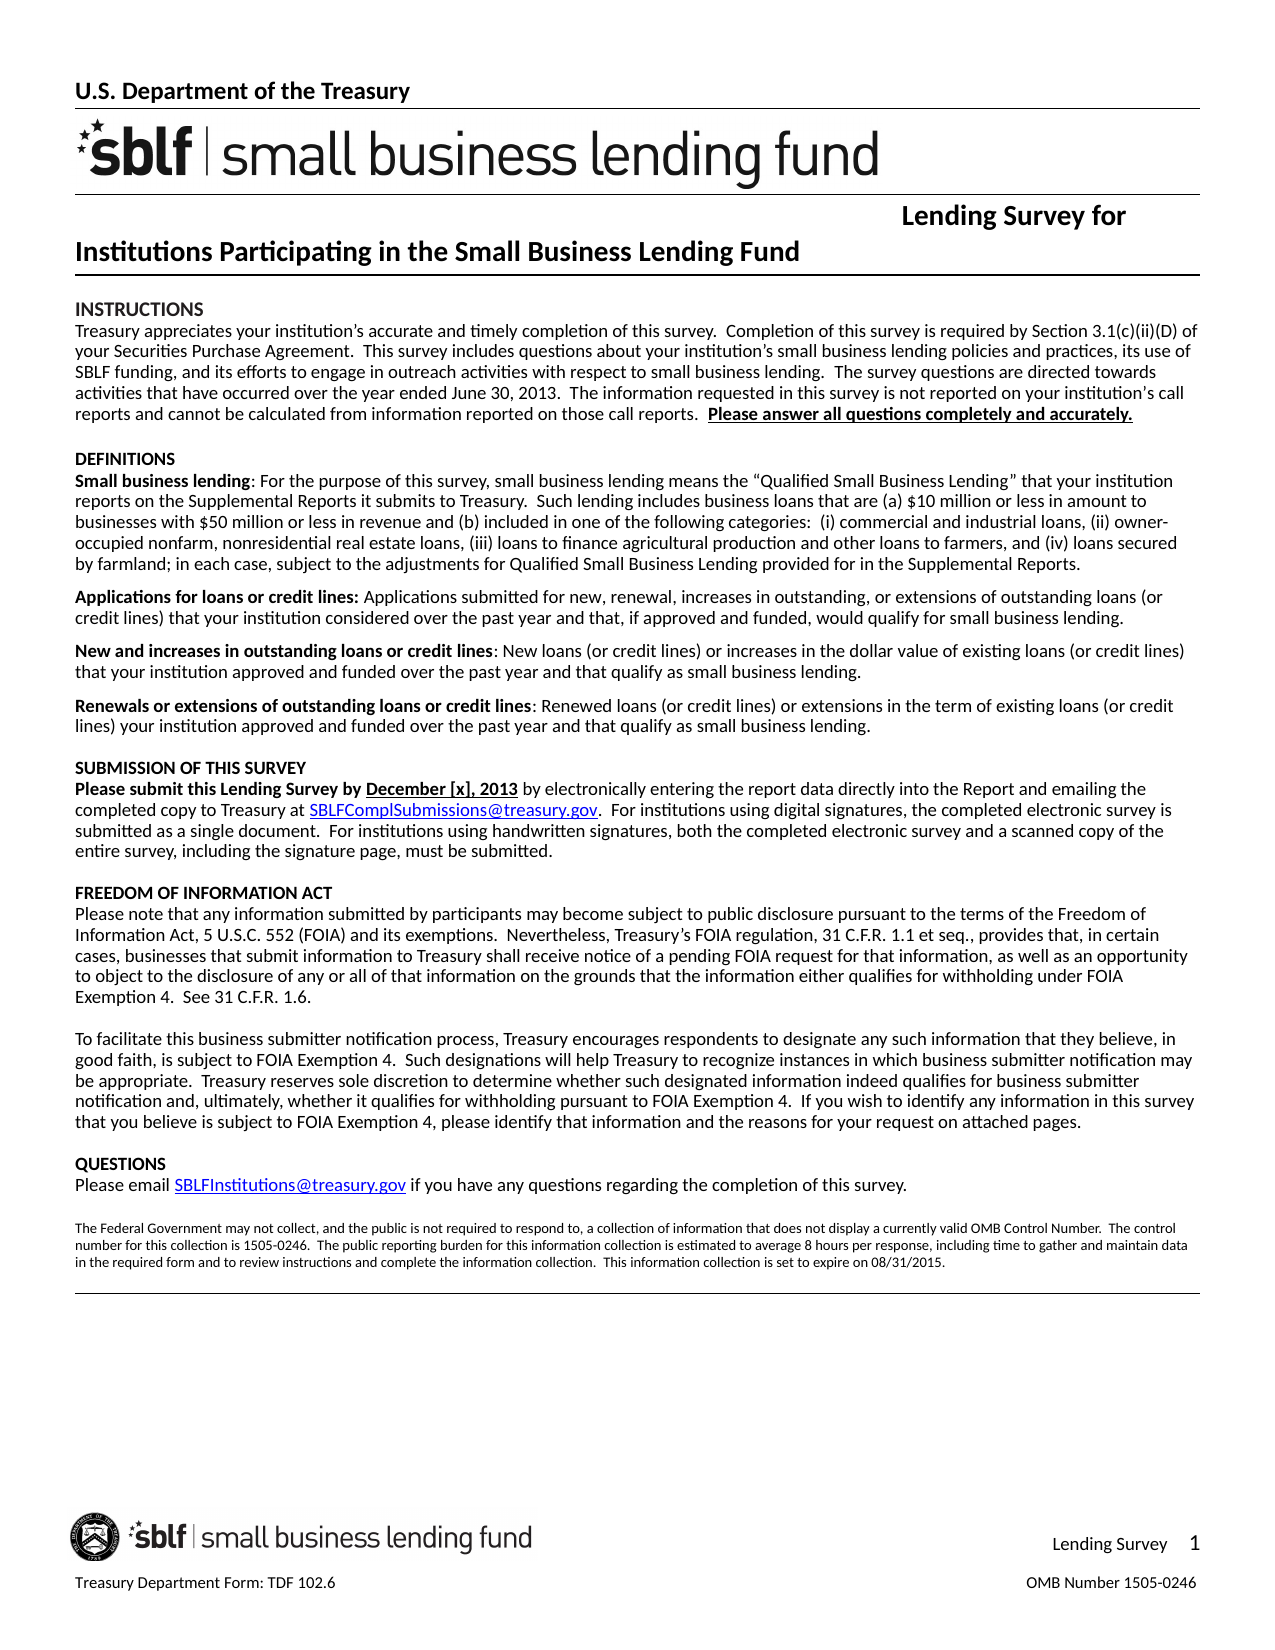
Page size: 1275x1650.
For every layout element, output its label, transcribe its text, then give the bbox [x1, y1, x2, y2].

text QUESTIONS [75, 1154, 1200, 1174]
text Lending Survey for Institutions Participating in the Small Business Lending Fund [75, 195, 1200, 274]
text SUBMISSION OF THIS SURVEY [75, 758, 1200, 779]
text INSTRUCTIONS [75, 301, 1200, 320]
text FREEDOM OF INFORMATION ACT [75, 883, 1200, 904]
text Small business lending: For the purpose of this survey, small business lending means the “Qualified Small Business Lending” that your institution reports on the Supplemental Reports it submits to Treasury. Such lending includes business loans that are (a) $10 million or less in amount to businesses with $50 million or less in revenue and (b) included in one of the following categories: (i) commercial and industrial loans, (ii) owner-occupied nonfarm, nonresidential real estate loans, (iii) loans to finance agricultural production and other loans to farmers, and (iv) loans secured by farmland; in each case, subject to the adjustments for Qualified Small Business Lending provided for in the Supplemental Reports. [75, 470, 1200, 574]
picture [66, 1507, 538, 1561]
text Please submit this Lending Survey by December [x], 2013 by electronically entering the report data directly into the Report and emailing the completed copy to Treasury at SBLFComplSubmissions@treasury.gov. For institutions using digital signatures, the completed electronic survey is submitted as a single document. For institutions using handwritten signatures, both the completed electronic survey and a scanned copy of the entire survey, including the signature page, must be submitted. [75, 779, 1200, 862]
text Please note that any information submitted by participants may become subject to public disclosure pursuant to the terms of the Freedom of Information Act, 5 U.S.C. 552 (FOIA) and its exemptions. Nevertheless, Treasury’s FOIA regulation, 31 C.F.R. 1.1 et seq., provides that, in certain cases, businesses that submit information to Treasury shall receive notice of a pending FOIA request for that information, as well as an opportunity to object to the disclosure of any or all of that information on the grounds that the information either qualifies for withholding under FOIA Exemption 4. See 31 C.F.R. 1.6. [75, 904, 1200, 1008]
text To facilitate this business submitter notification process, Treasury encourages respondents to designate any such information that they believe, in good faith, is subject to FOIA Exemption 4. Such designations will help Treasury to recognize instances in which business submitter notification may be appropriate. Treasury reserves sole discretion to determine whether such designated information indeed qualifies for business submitter notification and, ultimately, whether it qualifies for withholding pursuant to FOIA Exemption 4. If you wish to identify any information in this survey that you believe is subject to FOIA Exemption 4, please identify that information and the reasons for your request on attached pages. [75, 1029, 1200, 1133]
text U.S. Department of the Treasury [75, 75, 1200, 108]
text Applications for loans or credit lines: Applications submitted for new, renewal, increases in outstanding, or extensions of outstanding loans (or credit lines) that your institution considered over the past year and that, if approved and funded, would qualify for small business lending. [75, 587, 1200, 629]
text DEFINITIONS [75, 447, 1200, 470]
text Treasury appreciates your institution’s accurate and timely completion of this survey. Completion of this survey is required by Section 3.1(c)(ii)(D) of your Securities Purchase Agreement. This survey includes questions about your institution’s small business lending policies and practices, its use of SBLF funding, and its efforts to engage in outreach activities with respect to small business lending. The survey questions are directed towards activities that have occurred over the year ended June 30, 2013. The information requested in this survey is not reported on your institution’s call reports and cannot be calculated from information reported on those call reports. Please answer all questions completely and accurately. [75, 320, 1200, 424]
text The Federal Government may not collect, and the public is not required to respond to, a collection of information that does not display a currently valid OMB Control Number. The control number for this collection is 1505-0246. The public reporting burden for this information collection is estimated to average 8 hours per response, including time to gather and maintain data in the required form and to review instructions and complete the information collection. This information collection is set to expire on 08/31/2015. [75, 1220, 1200, 1270]
picture [70, 116, 882, 189]
text Renewals or extensions of outstanding loans or credit lines: Renewed loans (or credit lines) or extensions in the term of existing loans (or credit lines) your institution approved and funded over the past year and that qualify as small business lending. [75, 695, 1200, 737]
text Please email SBLFInstitutions@treasury.gov if you have any questions regarding the completion of this survey. [75, 1174, 1200, 1195]
text New and increases in outstanding loans or credit lines: New loans (or credit lines) or increases in the dollar value of existing loans (or credit lines) that your institution approved and funded over the past year and that qualify as small business lending. [75, 641, 1200, 683]
